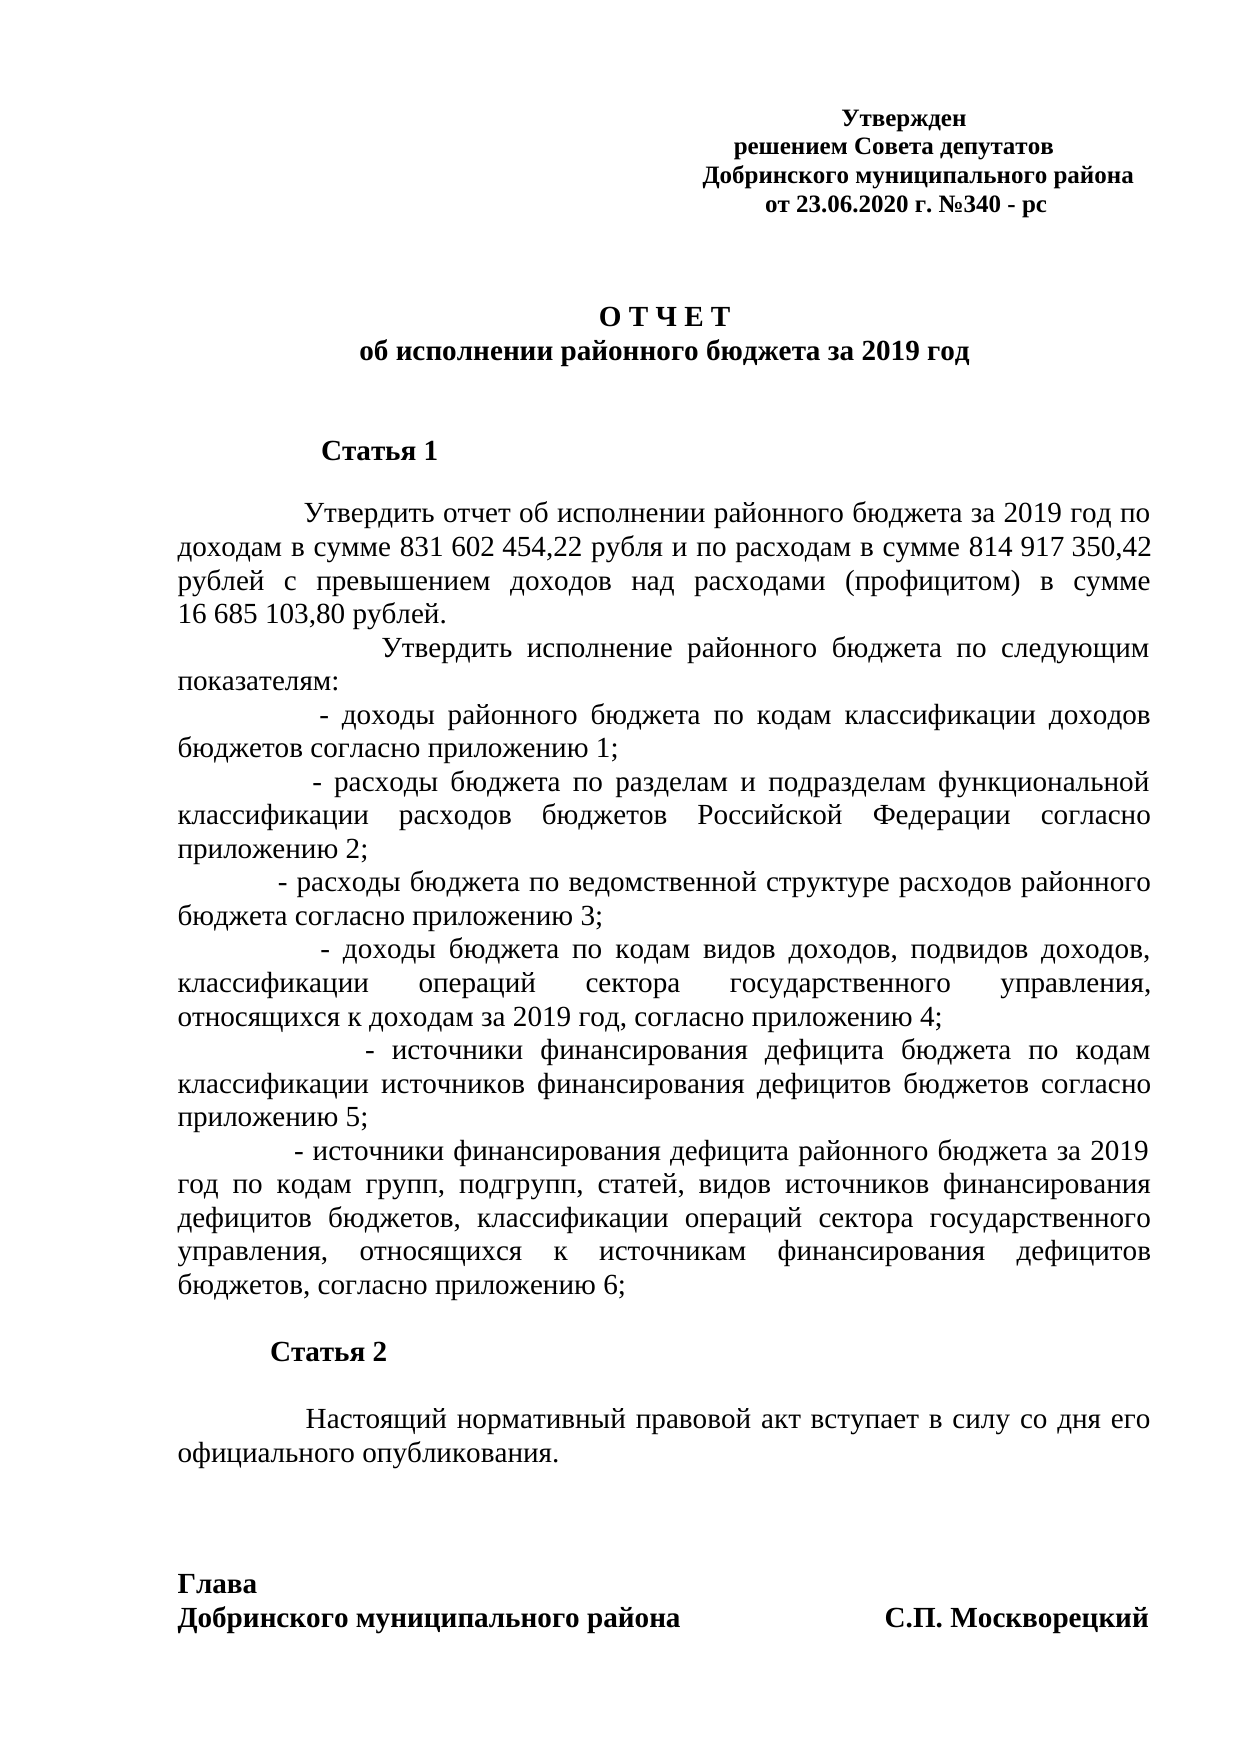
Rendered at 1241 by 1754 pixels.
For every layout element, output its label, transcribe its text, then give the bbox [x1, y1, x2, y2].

text об исполнении районного бюджета за 2019 год [177, 333, 1152, 366]
text О Т Ч Е Т [177, 299, 1152, 333]
text - расходы бюджета по разделам и подразделам функциональной классификации расходов бюджетов Российской Федерации согласно приложению 2; [177, 764, 1152, 864]
text Статья 2 [177, 1334, 1152, 1368]
text Утвердить отчет об исполнении районного бюджета за 2019 год по доходам в сумме 831 602 454,22 рубля и по расходам в сумме 814 917 350,42 рублей с превышением доходов над расходами (профицитом) в сумме 16 685 103,80 рублей. [177, 496, 1152, 630]
text Утвердить исполнение районного бюджета по следующим показателям: [177, 630, 1152, 697]
text - расходы бюджета по ведомственной структуре расходов районного бюджета согласно приложению 3; [177, 864, 1152, 932]
text Статья 1 [177, 433, 1152, 467]
text Настоящий нормативный правовой акт вступает в силу со дня его официального опубликования. [177, 1401, 1152, 1468]
text - источники финансирования дефицита районного бюджета за 2019 год по кодам групп, подгрупп, статей, видов источников финансирования дефицитов бюджетов, классификации операций сектора государственного управления, относящихся к источникам финансирования дефицитов бюджетов, согласно приложению 6; [148, 1133, 1152, 1301]
text решением Совета депутатов [177, 131, 1152, 160]
text - источники финансирования дефицита бюджета по кодам классификации источников финансирования дефицитов бюджетов согласно приложению 5; [177, 1032, 1152, 1133]
text Глава [177, 1567, 1152, 1600]
text - доходы районного бюджета по кодам классификации доходов бюджетов согласно приложению 1; [177, 697, 1152, 764]
text Утвержден [841, 74, 1152, 131]
text Добринского муниципального района С.П. Москворецкий [177, 1600, 1152, 1634]
text от 23.06.2020 г. №340 - рс [177, 189, 1152, 218]
text Добринского муниципального района [177, 160, 1152, 189]
text - доходы бюджета по кодам видов доходов, подвидов доходов, классификации операций сектора государственного управления, относящихся к доходам за 2019 год, согласно приложению 4; [177, 932, 1152, 1032]
